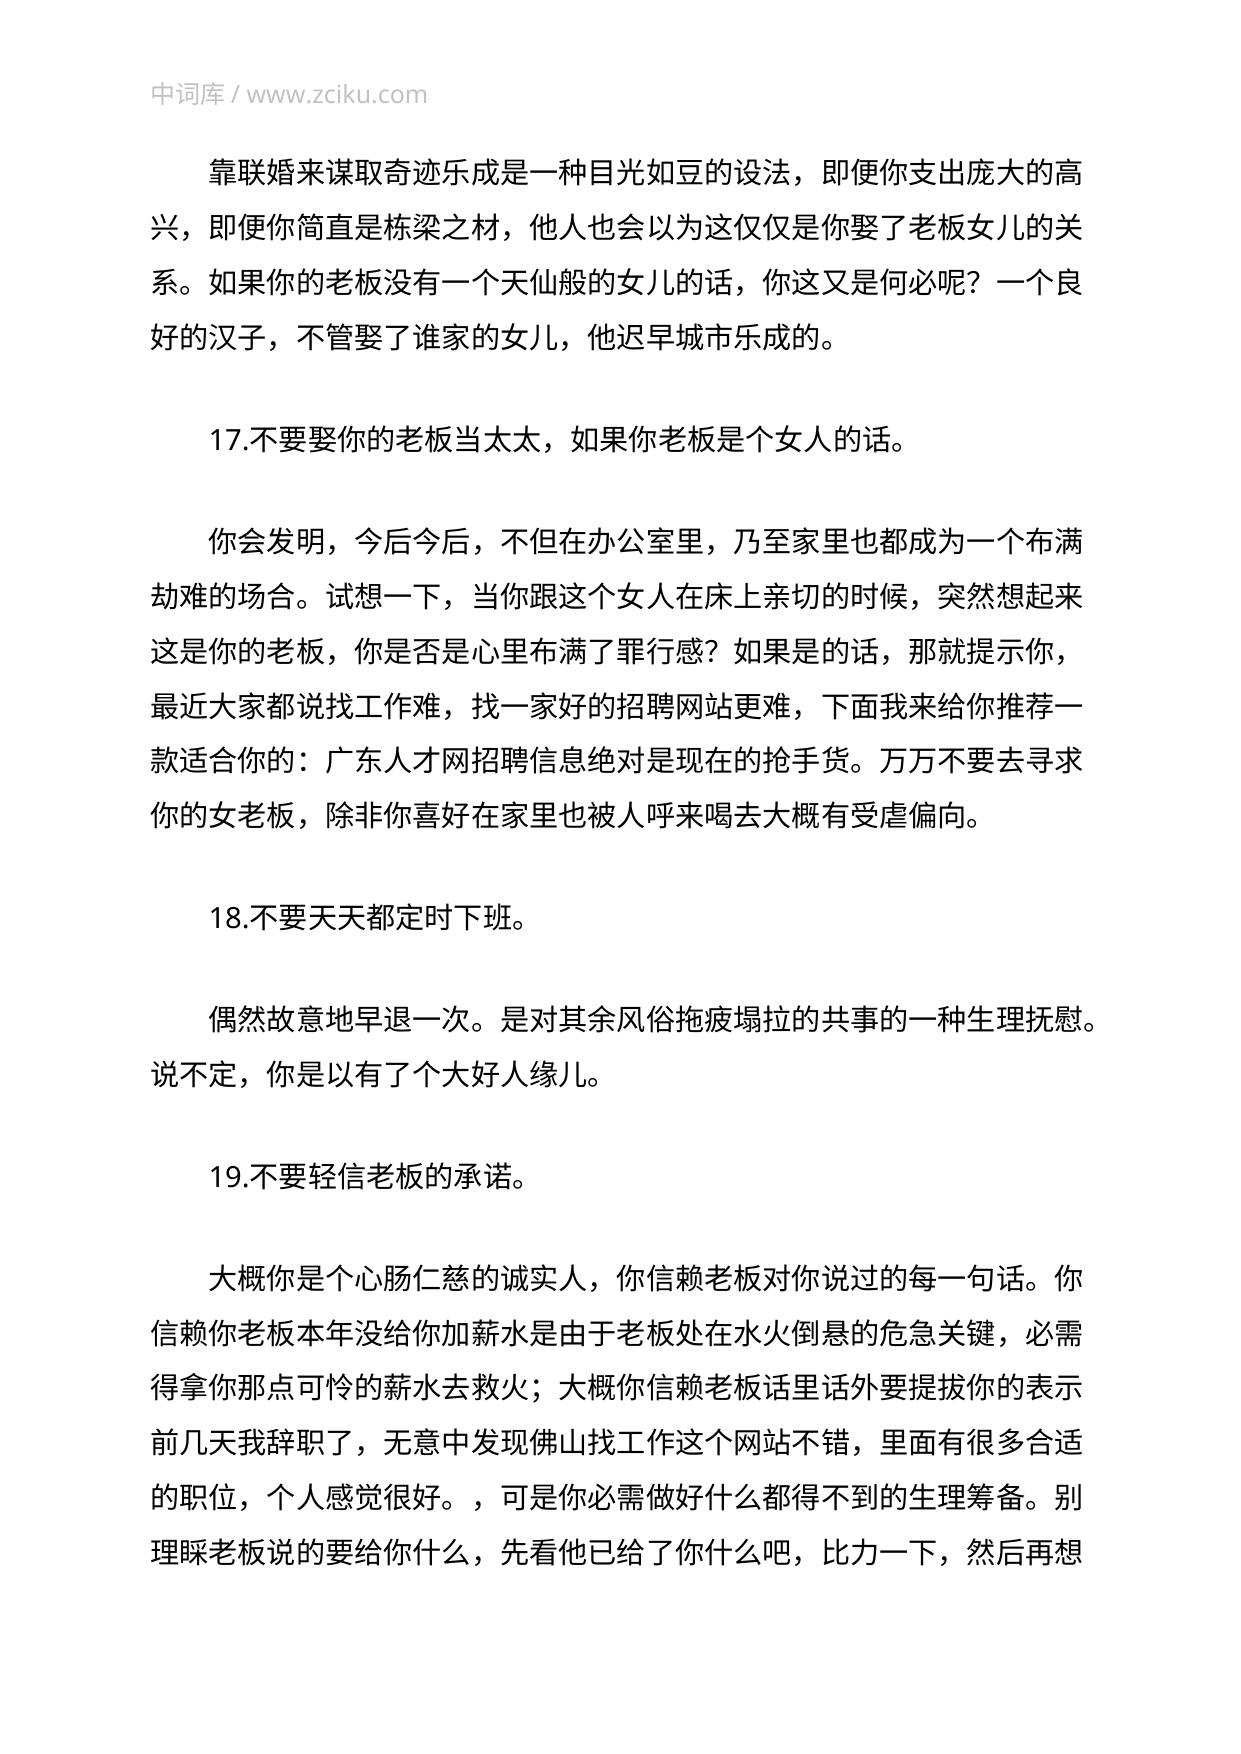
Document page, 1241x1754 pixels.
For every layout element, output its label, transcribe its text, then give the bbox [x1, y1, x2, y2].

text 靠联婚来谋取奇迹乐成是一种目光如豆的设法，即便你支出庞大的高兴，即便你简直是栋梁之材，他人也会以为这仅仅是你娶了老板女儿的关系。如果你的老板没有一个天仙般的女儿的话，你这又是何必呢？一个良好的汉子，不管娶了谁家的女儿，他迟早城市乐成的。 [150, 150, 1090, 357]
text 你会发明，今后今后，不但在办公室里，乃至家里也都成为一个布满劫难的场合。试想一下，当你跟这个女人在床上亲切的时候，突然想起来这是你的老板，你是否是心里布满了罪行感？如果是的话，那就提示你，最近大家都说找工作难，找一家好的招聘网站更难，下面我来给你推荐一款适合你的：广东人才网招聘信息绝对是现在的抢手货。万万不要去寻求你的女老板，除非你喜好在家里也被人呼来喝去大概有受虐偏向。 [150, 518, 1090, 835]
text 偶然故意地早退一次。是对其余风俗拖疲塌拉的共事的一种生理抚慰。说不定，你是以有了个大好人缘儿。 [150, 997, 1090, 1094]
text 19.不要轻信老板的承诺。 [150, 1153, 1090, 1196]
text 17.不要娶你的老板当太太，如果你老板是个女人的话。 [150, 416, 1090, 459]
text 18.不要天天都定时下班。 [150, 895, 1090, 937]
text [150, 1255, 1090, 1572]
